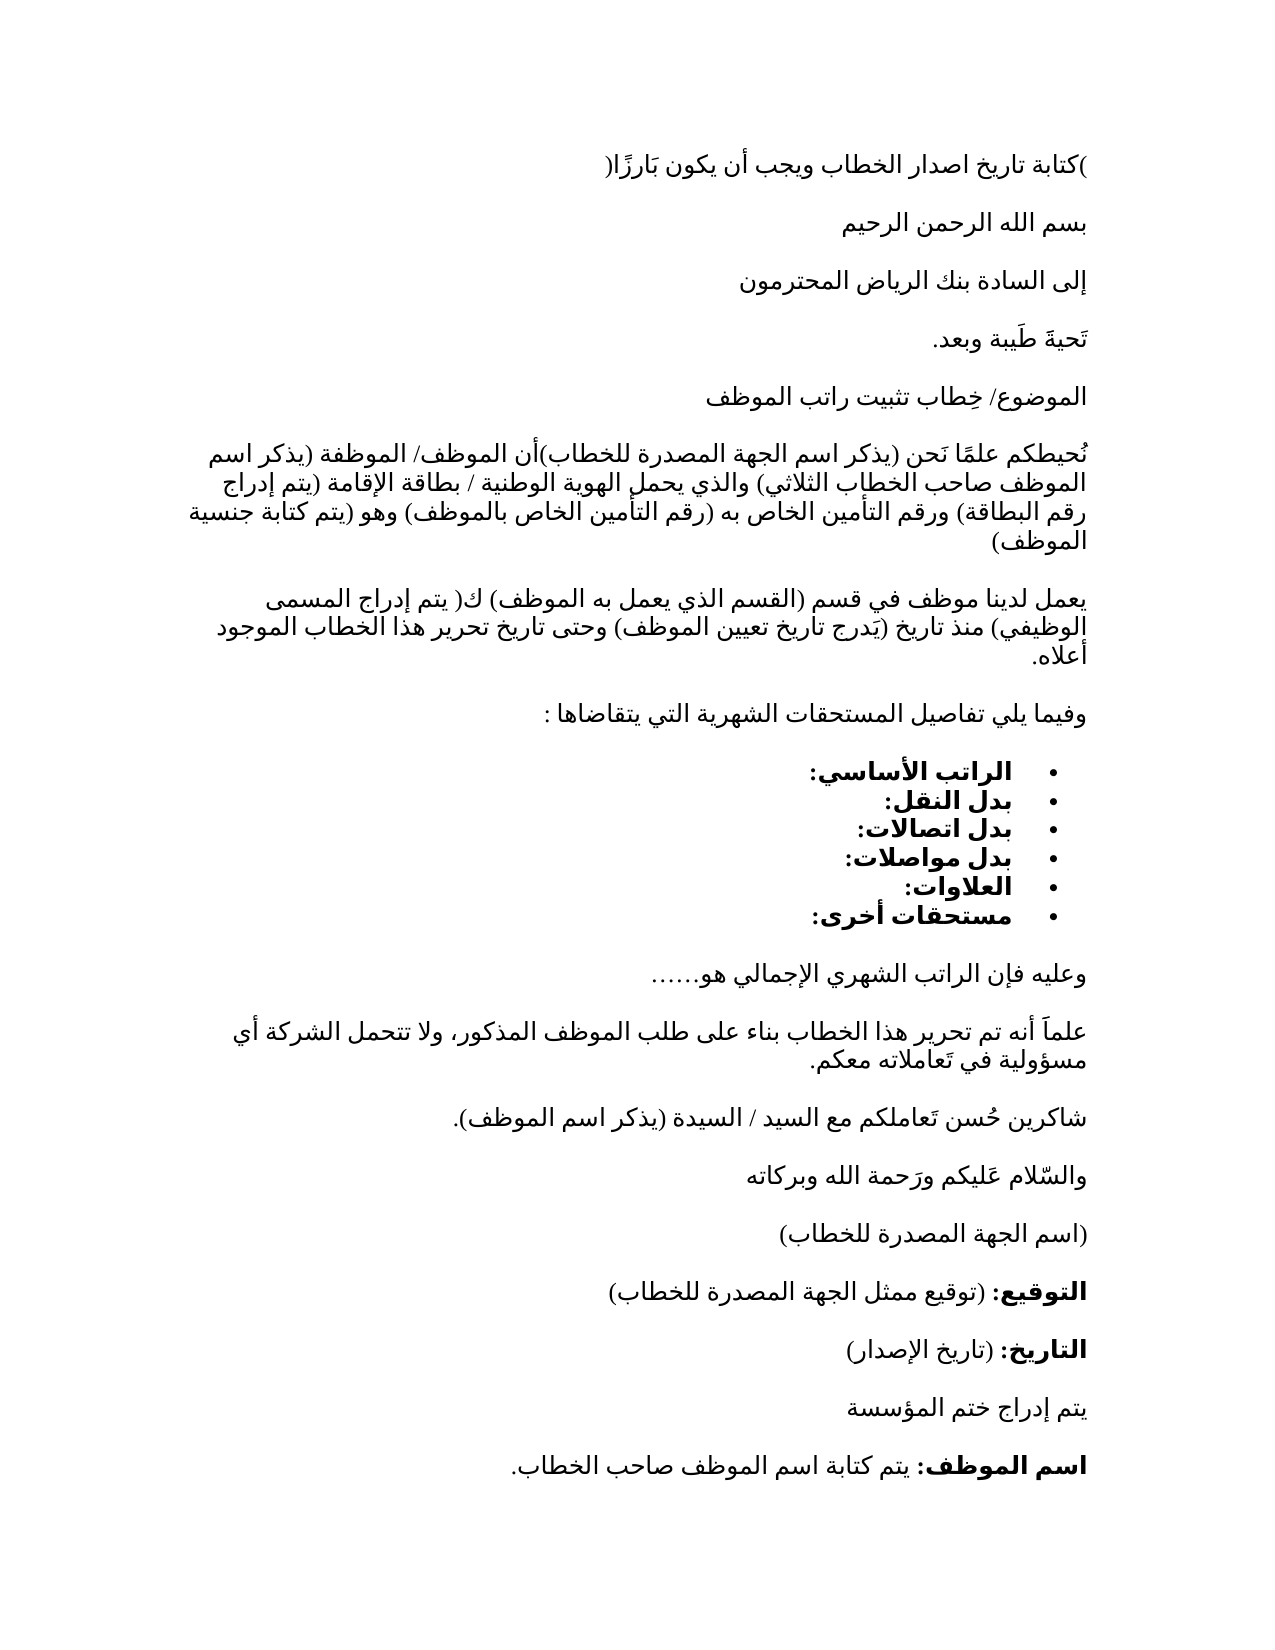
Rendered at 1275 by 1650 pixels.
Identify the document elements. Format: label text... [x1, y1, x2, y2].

text شاكرين حُسن تَعاملكم مع السيد / السيدة (يذكر اسم الموظف). [187, 1103, 1087, 1132]
list العلاوات: [187, 872, 1050, 901]
text اسم الموظف: يتم كتابة اسم الموظف صاحب الخطاب. [187, 1451, 1087, 1479]
text نُحيطكم علمًا نَحن (يذكر اسم الجهة المصدرة للخطاب)أن الموظف/ الموظفة (يذكر اسم الموظف صاحب الخطاب الثلاثي) والذي يحمل الهوية الوطنية / بطاقة الإقامة (يتم إدراج رقم البطاقة) ورقم التأمين الخاص به (رقم التأمين الخاص بالموظف) وهو (يتم كتابة جنسية الموظف) [187, 439, 1087, 554]
text وفيما يلي تفاصيل المستحقات الشهرية التي يتقاضاها : [187, 699, 1087, 728]
text تَحيةََ طَيبة وبعد. [187, 324, 1087, 352]
text علماََ أنه تم تحرير هذا الخطاب بناء على طلب الموظف المذكور، ولا تتحمل الشركة أي مسؤولية في تَعاملاته معكم. [187, 1017, 1087, 1074]
list بدل مواصلات: [187, 843, 1050, 872]
list بدل النقل: [187, 786, 1050, 814]
text يعمل لدينا موظف في قسم (القسم الذي يعمل به الموظف) ك( يتم إدراج المسمى الوظيفي) منذ تاريخ (يَدرج تاريخ تعيين الموظف) وحتى تاريخ تحرير هذا الخطاب الموجود أعلاه. [187, 584, 1087, 670]
text وعليه فإن الراتب الشهري الإجمالي هو…… [187, 959, 1087, 987]
text إلى السادة بنك الرياض المحترمون [187, 266, 1087, 294]
text التاريخ: (تاريخ الإصدار) [187, 1335, 1087, 1364]
list الراتب الأساسي: [187, 757, 1050, 786]
list بدل اتصالات: [187, 814, 1050, 843]
text الموضوع/ خِطاب تثبيت راتب الموظف [187, 382, 1087, 410]
text (اسم الجهة المصدرة للخطاب) [187, 1219, 1087, 1248]
text )كتابة تاريخ اصدار الخطاب ويجب أن يكون بَارزًا( [187, 150, 1087, 179]
text بسم الله الرحمن الرحيم [187, 208, 1087, 237]
text يتم إدراج ختم المؤسسة [187, 1393, 1087, 1422]
text والسّلام عَليكم ورَحمة الله وبركاته [187, 1161, 1087, 1190]
list مستحقات أخرى: [187, 901, 1050, 929]
text التوقيع: (توقيع ممثل الجهة المصدرة للخطاب) [187, 1277, 1087, 1306]
